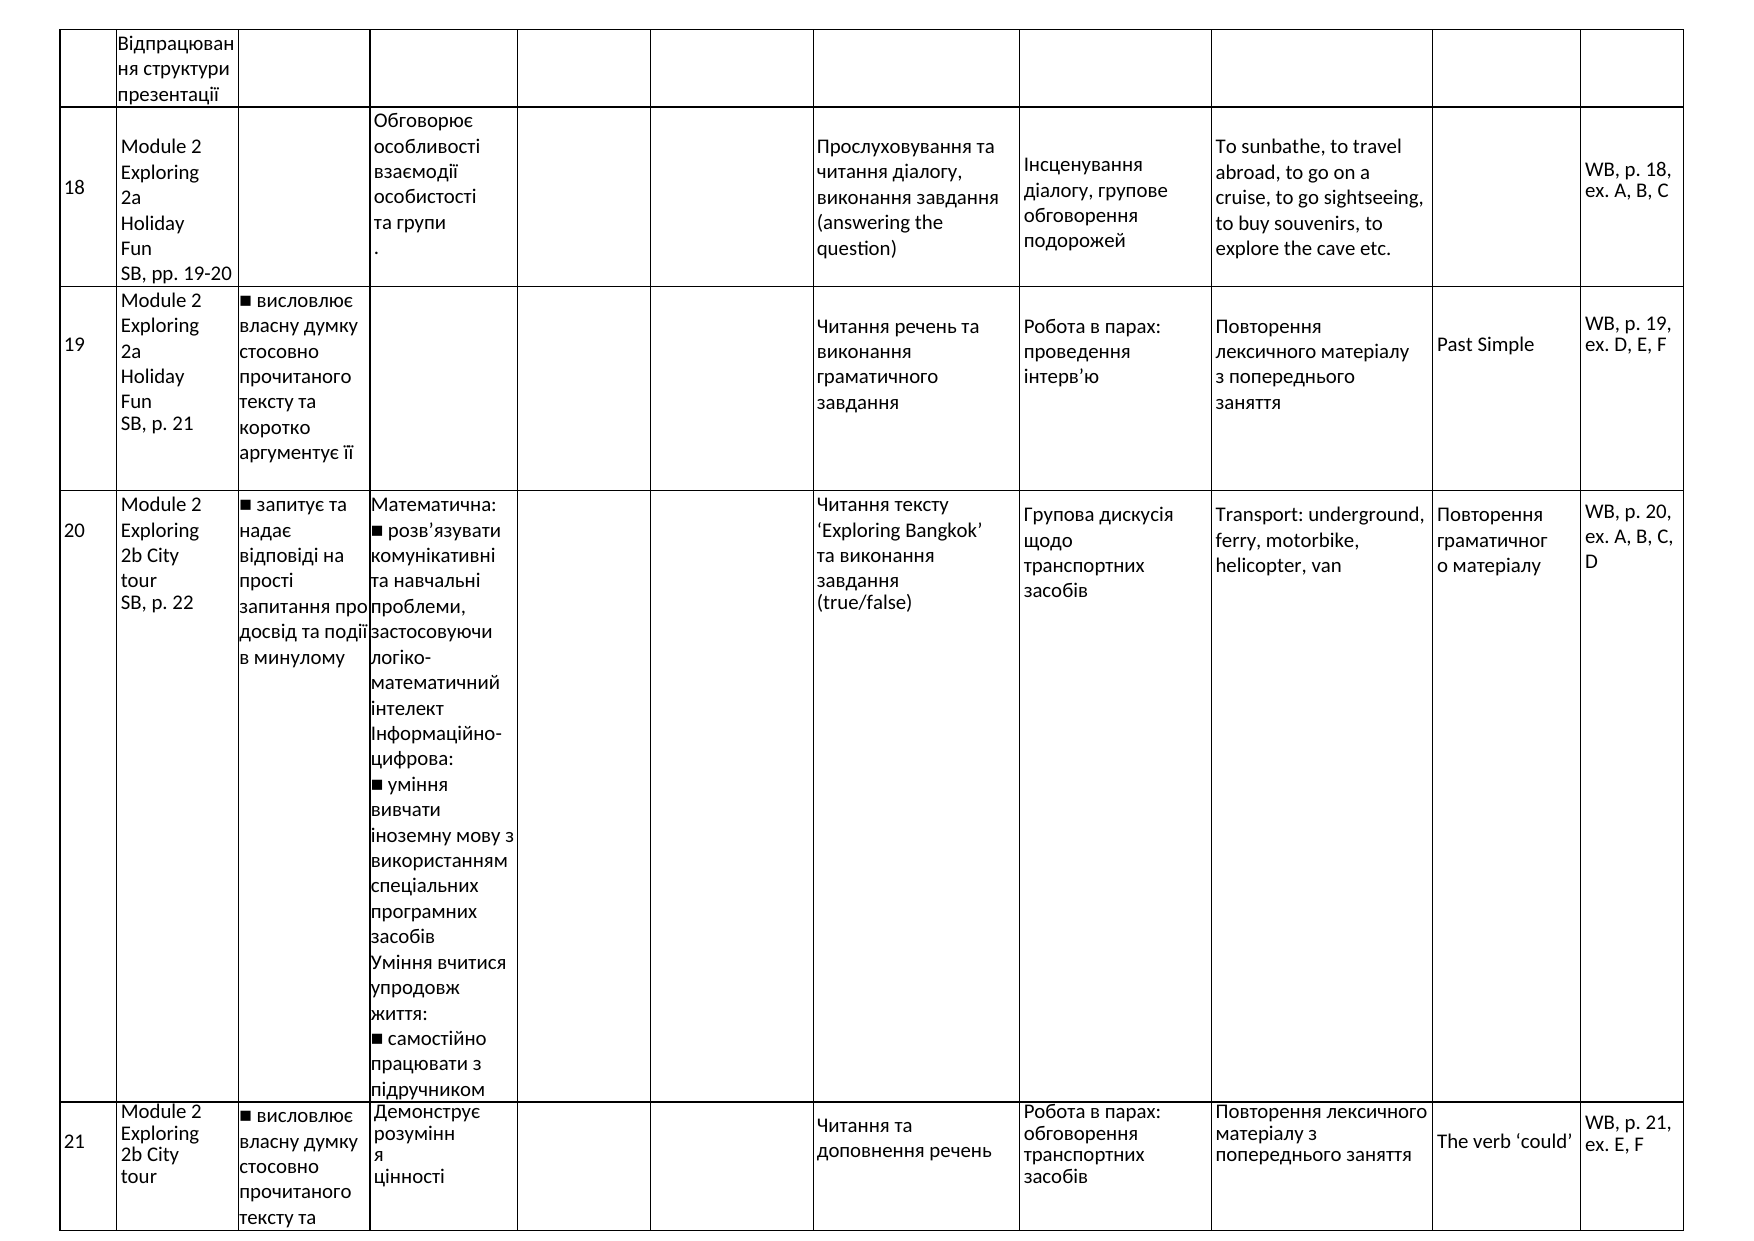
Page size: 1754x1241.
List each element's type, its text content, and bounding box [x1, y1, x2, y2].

table_cell Transport: underground, ferry, motorbike, helicopter, van [1212, 491, 1432, 1101]
table_cell WB, p. 20, ex. A, B, C, D [1581, 491, 1683, 1101]
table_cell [1212, 1103, 1432, 1229]
table_cell [651, 30, 813, 106]
table_cell [1433, 108, 1580, 286]
table_cell WB, p. 21, ex. E, F [1581, 1103, 1683, 1229]
table_cell 19 [61, 287, 116, 490]
table_cell [239, 108, 369, 286]
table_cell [371, 1103, 517, 1229]
table_cell 20 [61, 491, 116, 1101]
table_cell Past Simple [1433, 287, 1580, 490]
table_cell Групова дискусія щодо транспортних засобів [1020, 491, 1211, 1101]
table_cell [518, 30, 650, 106]
table_cell WB, p. 19, ex. D, E, F [1581, 287, 1683, 490]
table_cell [518, 108, 650, 286]
table_cell 17 [61, 30, 116, 106]
table_cell [518, 287, 650, 490]
table_cell [651, 491, 813, 1101]
table_cell Module 2 Exploring 2a Holiday Fun SB, pp. 19-20 [117, 108, 238, 286]
table_cell [518, 491, 650, 1101]
table_cell ■ запитує та надає відповіді на прості запитання про досвід та події в минулому [239, 491, 369, 1101]
table_cell [1433, 30, 1580, 106]
table_cell Прослуховування та читання діалогу, виконання завдання (answering the question) [814, 108, 1019, 286]
table_cell [371, 287, 517, 490]
table_cell 18 [61, 108, 116, 286]
table_cell [239, 30, 369, 106]
table_cell Повторення граматичного матеріалу [1433, 491, 1580, 1101]
table_cell 21 [61, 1103, 116, 1229]
table_cell Інсценування діалогу, групове обговорення подорожей [1020, 108, 1211, 286]
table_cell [814, 1103, 1019, 1229]
table_cell [814, 30, 1019, 106]
table_cell The verb ‘could’ [1433, 1103, 1580, 1229]
table_cell Обговорює особливості взаємодії особистості та групи . [371, 108, 517, 286]
table_cell [1020, 30, 1211, 106]
table_cell [651, 287, 813, 490]
table_cell ■ висловлює власну думку стосовно прочитаного тексту та коротко аргументує її [239, 287, 369, 490]
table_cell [1020, 1103, 1211, 1229]
table_cell [651, 1103, 813, 1229]
table_cell Повторення лексичного матеріалу з попереднього заняття [1212, 287, 1432, 490]
table_cell Module 2 Exploring 2a Holiday Fun SB, p. 21 [117, 287, 238, 490]
table_cell [518, 1103, 650, 1229]
table_cell [371, 30, 517, 106]
table_cell Робота в парах: проведення інтерв’ю [1020, 287, 1211, 490]
table_cell Читання речень та виконання граматичного завдання [814, 287, 1019, 490]
table_cell WB, p. 18, ex. A, B, C [1581, 108, 1683, 286]
table_cell [651, 108, 813, 286]
table_cell [1581, 30, 1683, 106]
table_cell Математична: ■ розв’язувати комунікативні та навчальні проблеми, застосовуючи логіко-математичний інтелект Інформаційно-цифрова: ■ уміння вивчати іноземну мову з використанням спеціальних програмних засобів Уміння вчитися упродовж життя: ■ самостійно працювати з підручником [371, 491, 517, 1101]
table_cell [1212, 30, 1432, 106]
table_cell Читання тексту ‘Exploring Bangkok’ та виконання завдання (true/false) [814, 491, 1019, 1101]
table_cell Module 2 Exploring 2b City tour SB, p. 22 [117, 491, 238, 1101]
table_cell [117, 1103, 238, 1229]
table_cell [117, 30, 238, 106]
table_cell To sunbathe, to travel abroad, to go on a cruise, to go sightseeing, to buy souvenirs, to explore the cave etc. [1212, 108, 1432, 286]
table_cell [239, 1103, 369, 1229]
